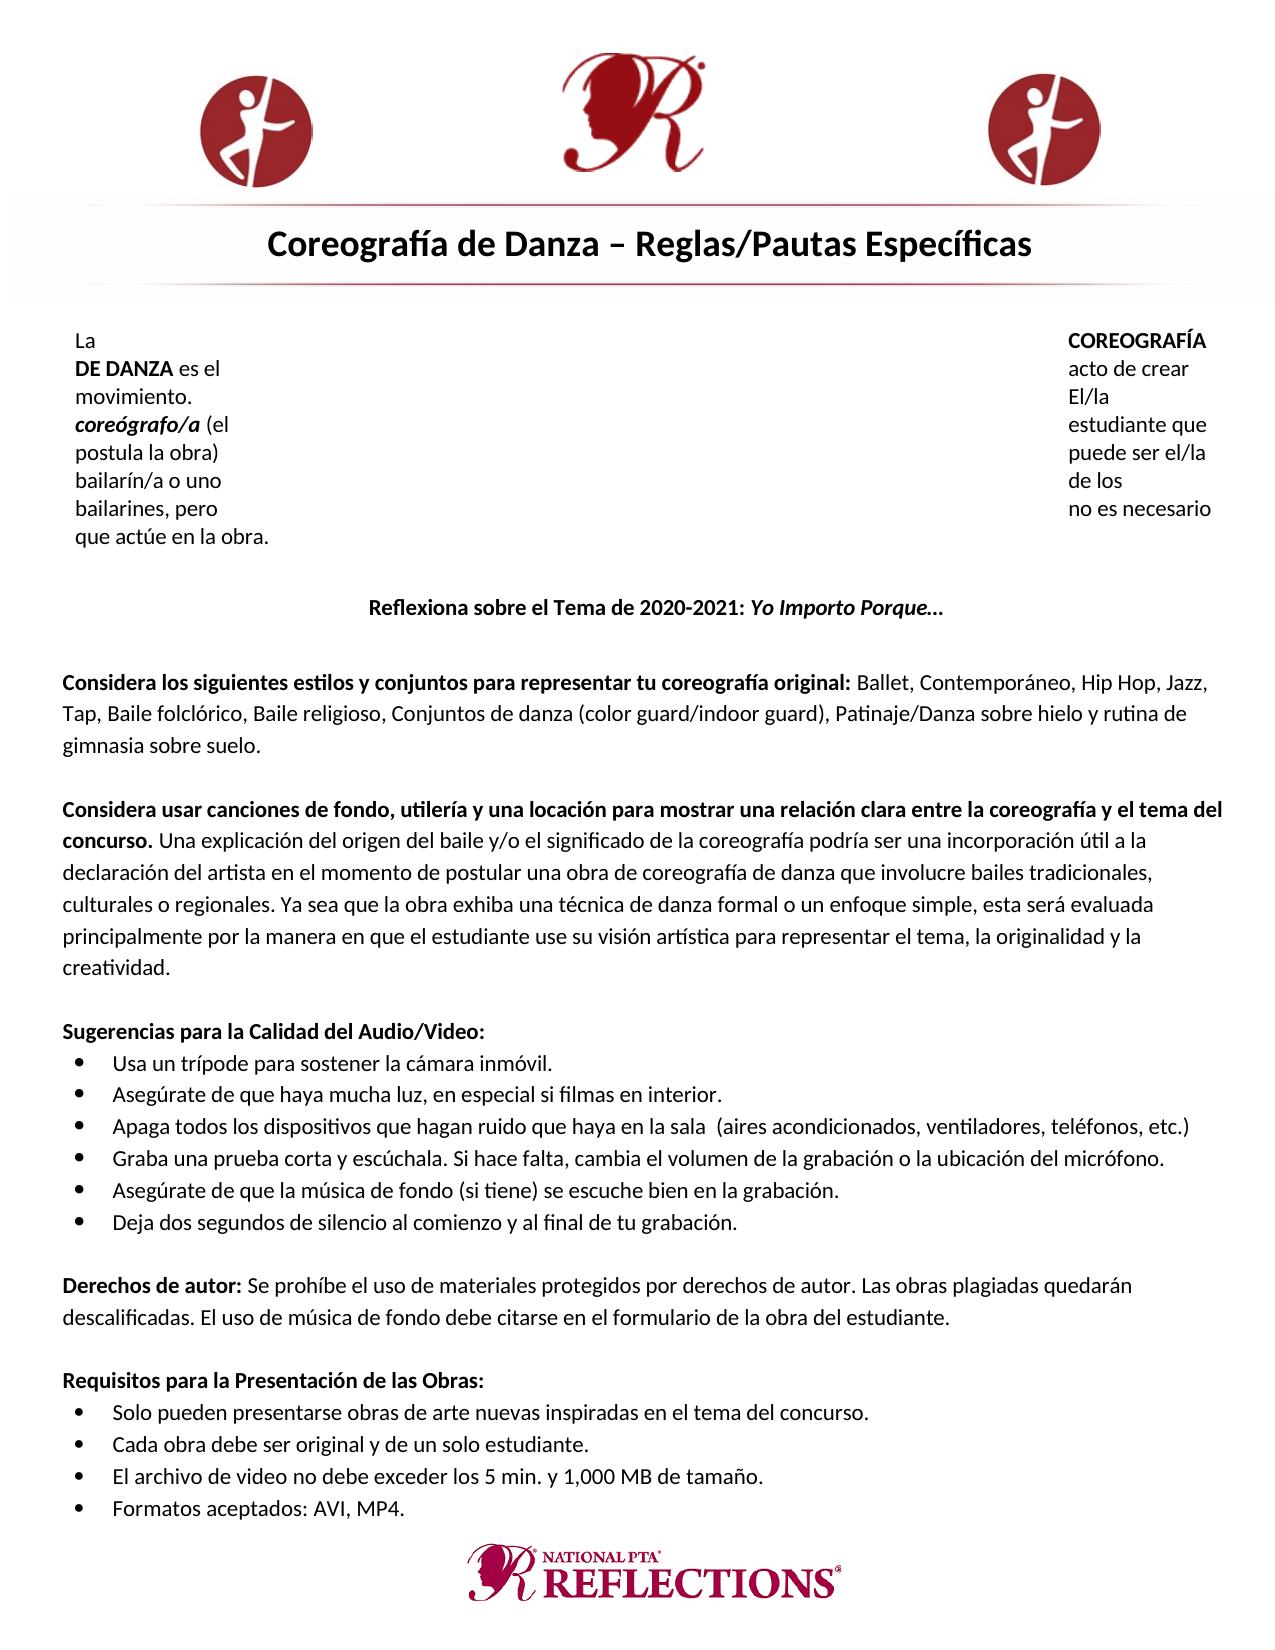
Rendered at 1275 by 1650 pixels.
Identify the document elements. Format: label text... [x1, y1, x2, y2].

list Usa un trípode para sostener la cámara inmóvil. [75, 1046, 1237, 1077]
list Deja dos segundos de silencio al comienzo y al final de tu grabación. [75, 1204, 1237, 1236]
text Derechos de autor: Se prohíbe el uso de materiales protegidos por derechos de autor. Las obras plagiadas quedarán descalificadas. El uso de música de fondo debe citarse en el formulario de la obra del estudiante. [62, 1268, 1237, 1332]
text Considera usar canciones de fondo, utilería y una locación para mostrar una relación clara entre la coreografía y el tema del concurso. Una explicación del origen del baile y/o el significado de la coreografía podría ser una incorporación útil a la declaración del artista en el momento de postular una obra de coreografía de danza que involucre bailes tradicionales, culturales o regionales. Ya sea que la obra exhiba una técnica de danza formal o un enfoque simple, esta será evaluada principalmente por la manera en que el estudiante use su visión artística para representar el tema, la originalidad y la creatividad. [62, 792, 1237, 982]
picture [987, 72, 1101, 186]
list Solo pueden presentarse obras de arte nuevas inspiradas en el tema del concurso. [75, 1395, 1237, 1427]
text Requisitos para la Presentación de las Obras: [62, 1363, 1237, 1395]
list Asegúrate de que haya mucha luz, en especial si filmas en interior. [75, 1077, 1237, 1109]
picture [199, 74, 313, 188]
text Reflexiona sobre el Tema de 2020-2021: Yo Importo Porque… [314, 593, 998, 621]
list Asegúrate de que la música de fondo (si tiene) se escuche bien en la grabación. [75, 1173, 1237, 1204]
picture [458, 1528, 842, 1601]
text Sugerencias para la Calidad del Audio/Video: [62, 1014, 1237, 1046]
list Graba una prueba corta y escúchala. Si hace falta, cambia el volumen de la grabación o la ubicación del micrófono. [75, 1141, 1237, 1173]
text La COREOGRAFÍA DE DANZA es el acto de crear movimiento. El/la coreógrafo/a (el estudiante que postula la obra) puede ser el/la bailarín/a o uno de los bailarines, pero no es necesario que actúe en la obra. [75, 326, 1219, 550]
list Cada obra debe ser original y de un solo estudiante. [75, 1427, 1237, 1459]
picture [12, 194, 1275, 302]
list El archivo de video no debe exceder los 5 min. y 1,000 MB de tamaño. [75, 1459, 1237, 1491]
list Formatos aceptados: AVI, MP4. [75, 1491, 1237, 1522]
list Apaga todos los dispositivos que hagan ruido que haya en la sala (aires acondicionados, ventiladores, teléfonos, etc.) [75, 1109, 1237, 1141]
picture [562, 53, 707, 172]
text Considera los siguientes estilos y conjuntos para representar tu coreografía original: Ballet, Contemporáneo, Hip Hop, Jazz, Tap, Baile folclórico, Baile religioso, Conjuntos de danza (color guard/indoor guard), Patinaje/Danza sobre hielo y rutina de gimnasia sobre suelo. [62, 664, 1237, 760]
